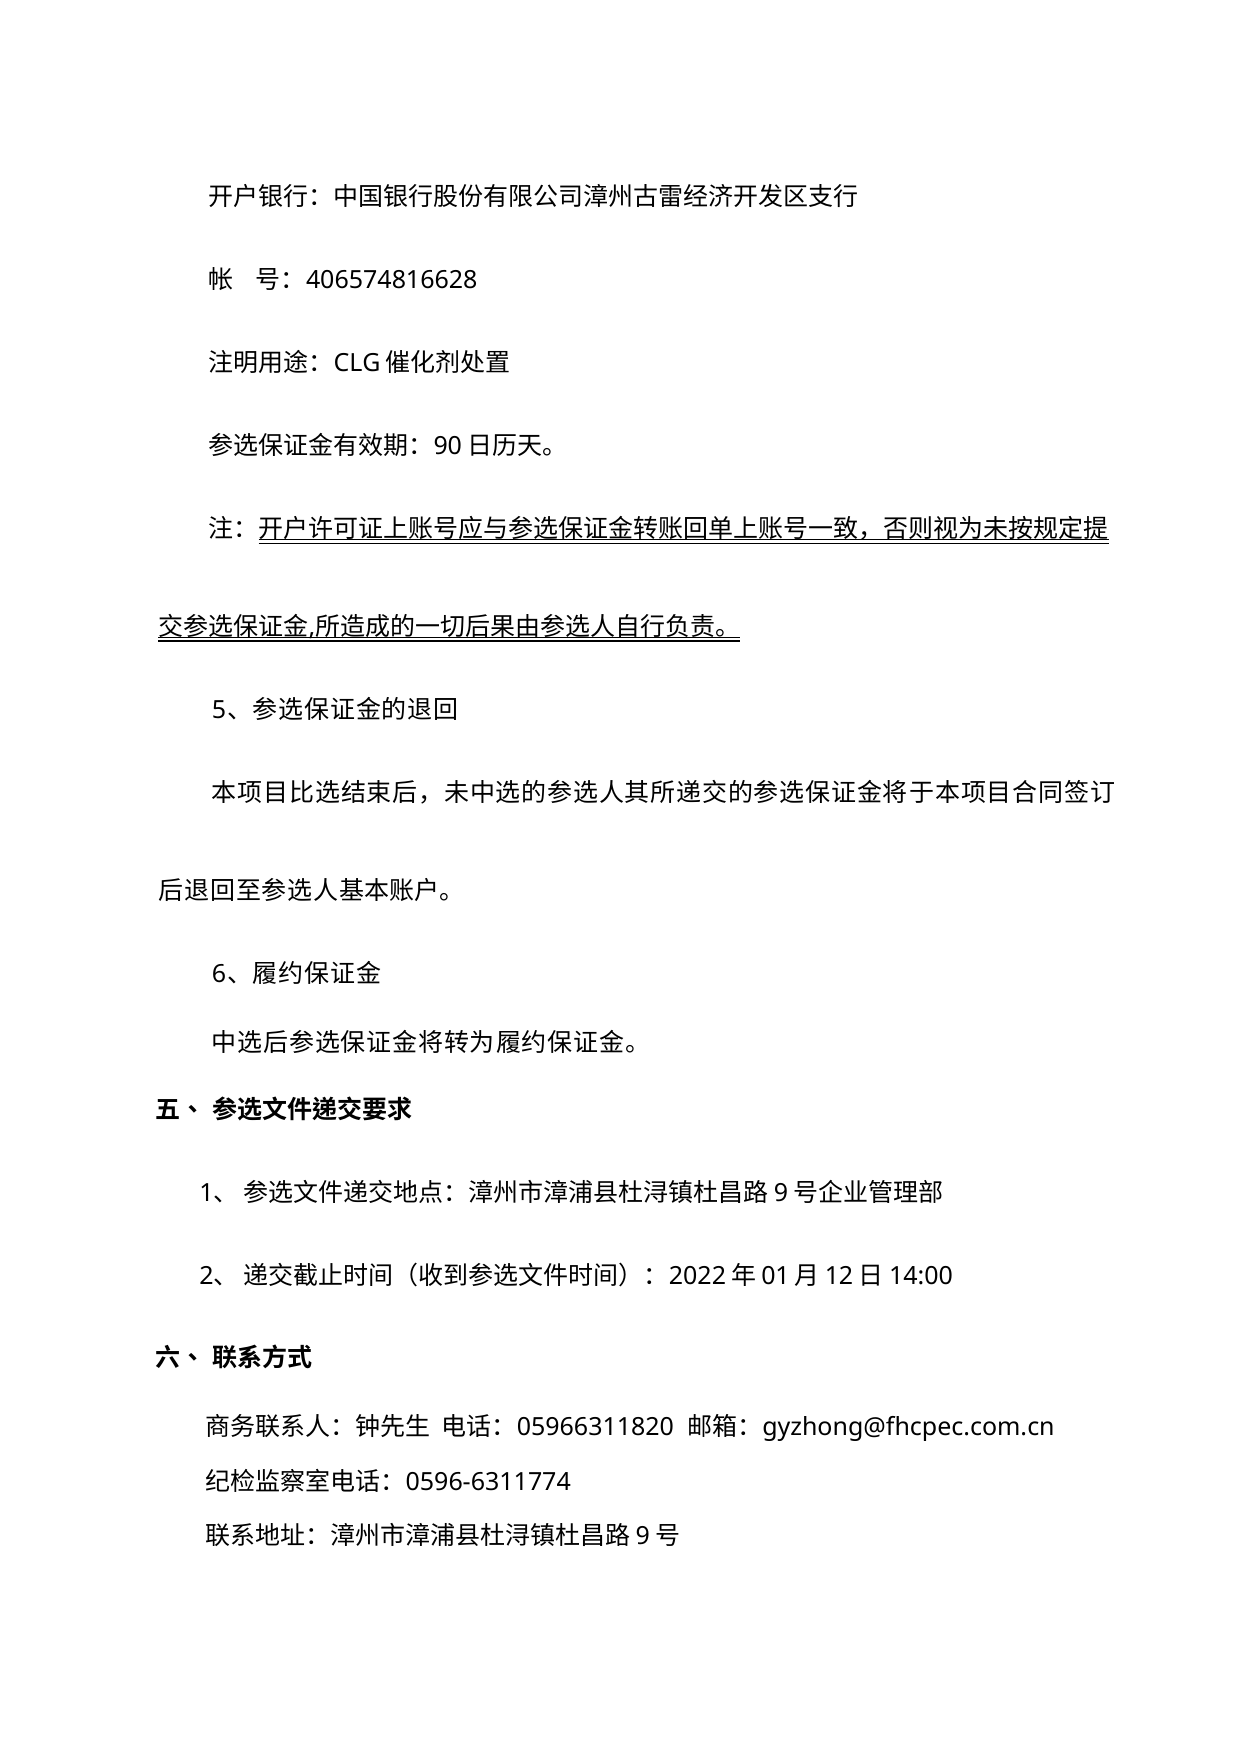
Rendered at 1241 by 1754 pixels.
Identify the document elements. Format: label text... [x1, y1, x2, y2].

text 本项目比选结束后，未中选的参选人其所递交的参选保证金将于本项目合同签订后退回至参选人基本账户。 [158, 758, 1128, 921]
list 联系方式 [155, 1324, 1128, 1389]
text 6、履约保证金 [158, 939, 1128, 1004]
list 递交截止时间（收到参选文件时间）：2022年01月12日 14:00 [199, 1241, 1128, 1306]
list 参选文件递交要求 [155, 1076, 1128, 1141]
list 参选文件递交地点：漳州市漳浦县杜浔镇杜昌路9号企业管理部 [199, 1158, 1128, 1223]
text 中选后参选保证金将转为履约保证金。 [158, 1022, 1128, 1058]
list 参选保证金有效期：90日历天。 [158, 411, 1128, 476]
text 5、参选保证金的退回 [158, 675, 1128, 740]
text 联系地址：漳州市漳浦县杜浔镇杜昌路9号 [155, 1515, 1128, 1552]
list 帐 号：406574816628 [158, 245, 1128, 310]
text 注明用途：CLG催化剂处置 [158, 328, 1128, 393]
list 注：开户许可证上账号应与参选保证金转账回单上账号一致，否则视为未按规定提交参选保证金,所造成的一切后果由参选人自行负责。 [158, 494, 1128, 657]
list 开户银行：中国银行股份有限公司漳州古雷经济开发区支行 [158, 162, 1128, 227]
text 商务联系人：钟先生 电话：05966311820 邮箱：gyzhong@fhcpec.com.cn [155, 1407, 1128, 1443]
text 纪检监察室电话：0596-6311774 [155, 1461, 1128, 1497]
